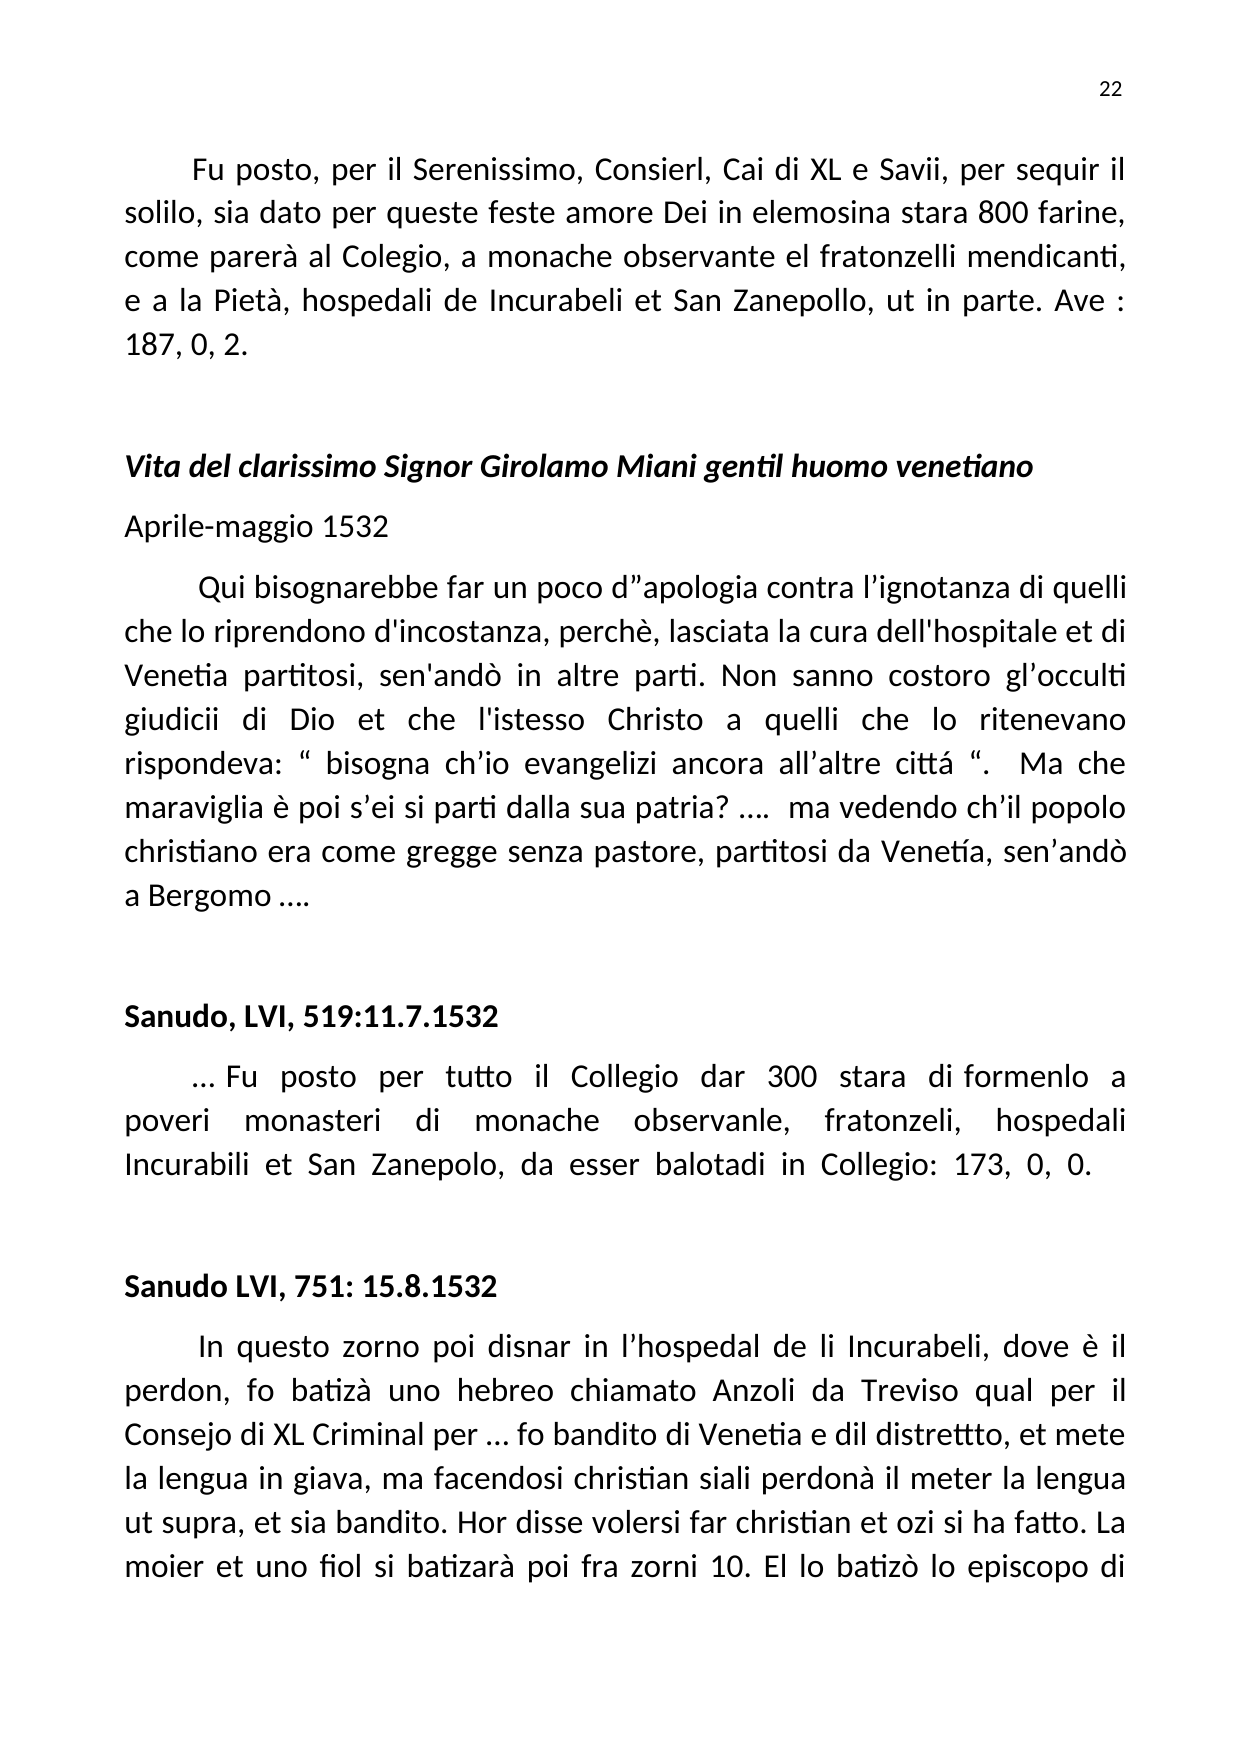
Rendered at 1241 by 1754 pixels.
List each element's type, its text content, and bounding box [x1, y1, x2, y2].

text … Fu posto per tutto il Collegio dar 300 stara di formenlo a poveri monasteri di monache observanle, fratonzeli, hospedali Incurabili et San Zanepolo, da esser balotadi in Collegio: 173, 0, 0. [124, 1056, 1128, 1184]
text Fu posto, per il Serenissimo, Consierl, Cai di XL e Savii, per sequir il solilo, sia dato per queste feste amore Dei in elemosina stara 800 farine, come parerà al Colegio, a monache observante el fratonzelli mendicanti, e a la Pietà, hospedali de Incurabeli et San Zanepollo, ut in parte. Ave : 187, 0, 2. [118, 148, 1122, 364]
text Sanudo, LVI, 519:11.7.1532 [124, 995, 1128, 1036]
text Aprile-maggio 1532 [124, 505, 1128, 546]
text Sanudo LVI, 751: 15.8.1532 [124, 1265, 1128, 1305]
text Qui bisognarebbe far un poco d”apologia contra l’ignotanza di quelli che lo riprendono d'incostanza, perchè, lasciata la cura dell'hospitale et di Venetia partitosi, sen'andò in altre parti. Non sanno costoro gl’occulti giudicii di Dio et che l'istesso Christo a quelli che lo ritenevano rispondeva: “ bisogna ch’io evangelizi ancora all’altre cittá “. Ma che maraviglia è poi s’ei si parti dalla sua patria? …. ma vedendo ch’il popolo christiano era come gregge senza pastore, partitosi da Venetía, sen’andò a Bergomo …. [124, 566, 1128, 914]
text Vita del clarissimo Signor Girolamo Miani gentil huomo venetiano [124, 445, 1128, 485]
